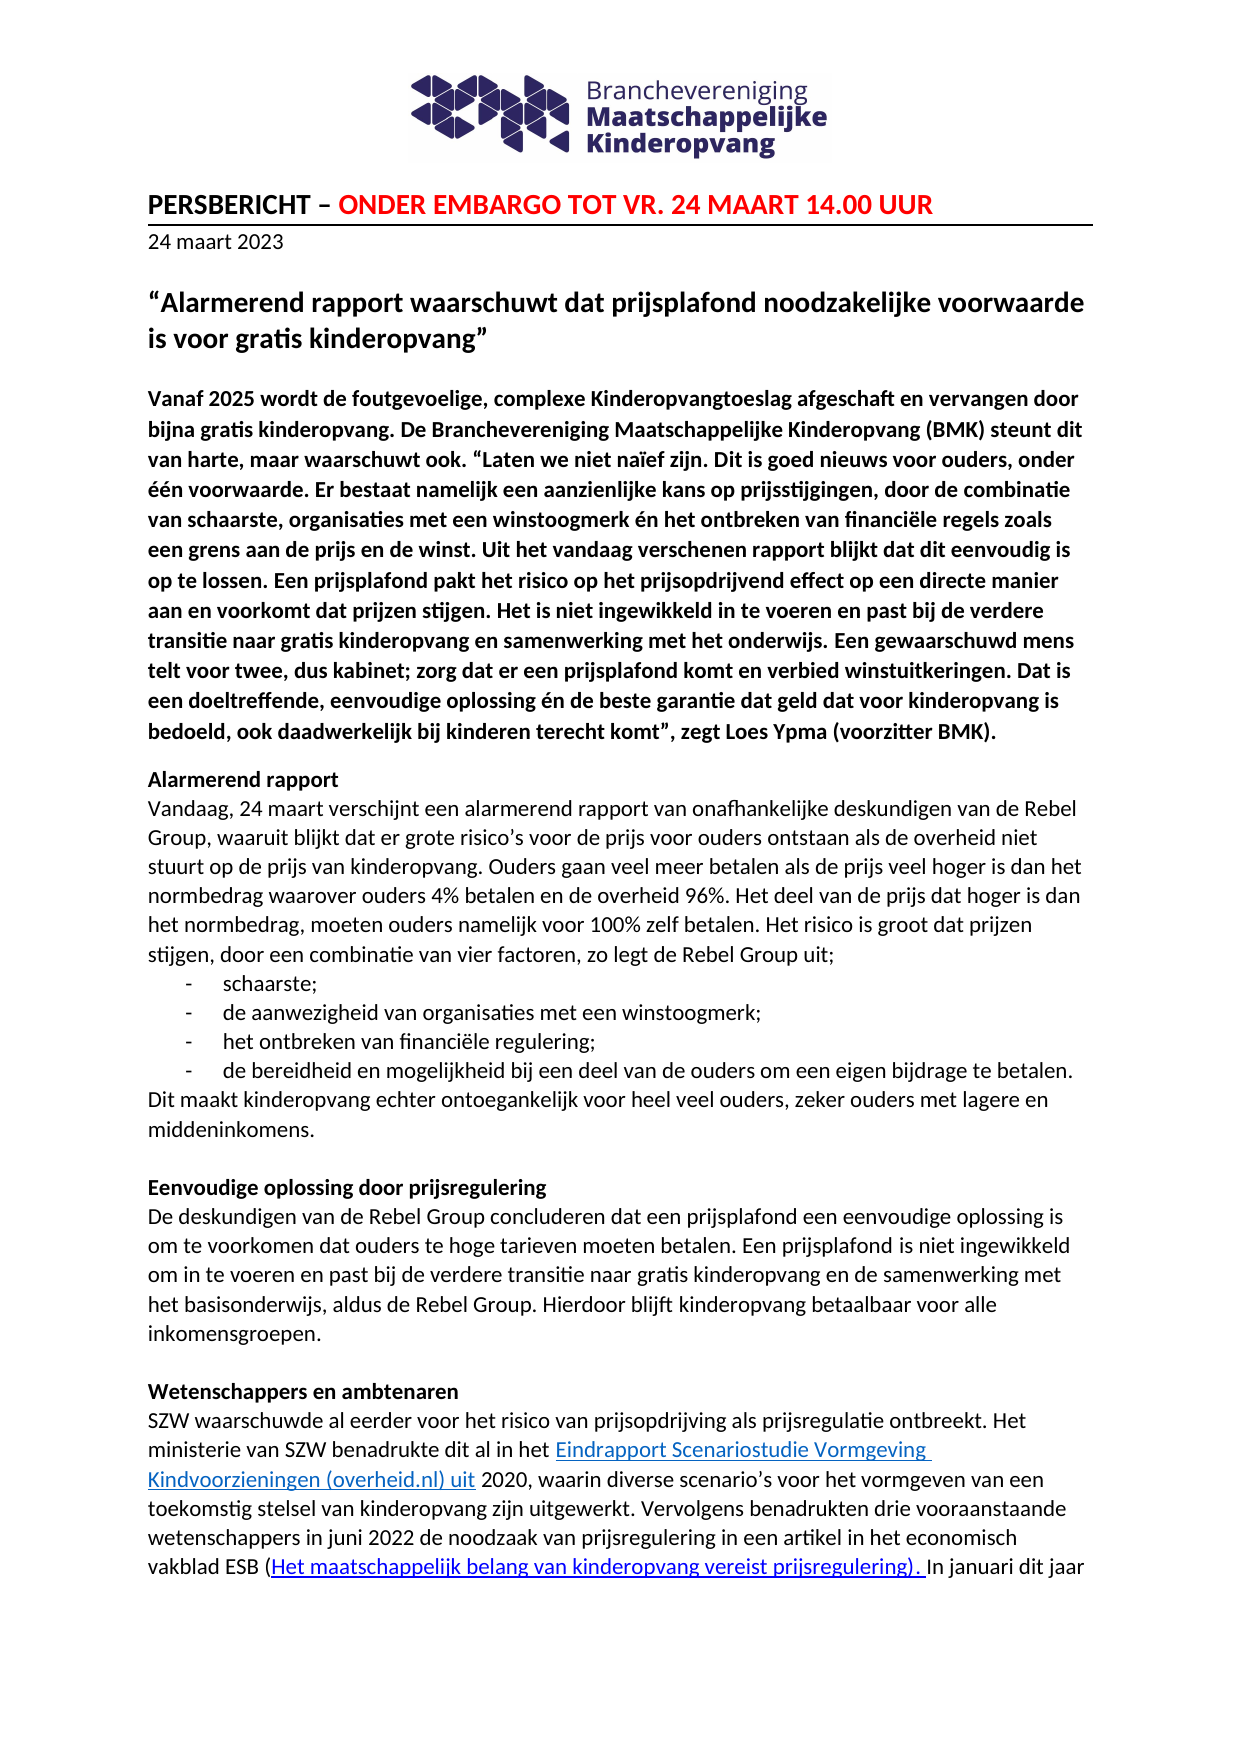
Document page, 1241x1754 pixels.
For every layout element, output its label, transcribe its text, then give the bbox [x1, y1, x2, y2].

text 24 maart 2023 [148, 226, 1093, 255]
text Wetenschappers en ambtenaren [148, 1376, 1093, 1405]
text Eenvoudige oplossing door prijsregulering De deskundigen van de Rebel Group concluderen dat een prijsplafond een eenvoudige oplossing is om te voorkomen dat ouders te hoge tarieven moeten betalen. Een prijsplafond is niet ingewikkeld om in te voeren en past bij de verdere transitie naar gratis kinderopvang en de samenwerking met het basisonderwijs, aldus de Rebel Group. Hierdoor blijft kinderopvang betaalbaar voor alle inkomensgroepen. [148, 1172, 1093, 1347]
list schaarste; [185, 968, 1093, 997]
list het ontbreken van financiële regulering; [185, 1026, 1093, 1055]
text Alarmerend rapport Vandaag, 24 maart verschijnt een alarmerend rapport van onafhankelijke deskundigen van de Rebel Group, waaruit blijkt dat er grote risico’s voor de prijs voor ouders ontstaan als de overheid niet stuurt op de prijs van kinderopvang. Ouders gaan veel meer betalen als de prijs veel hoger is dan het normbedrag waarover ouders 4% betalen en de overheid 96%. Het deel van de prijs dat hoger is dan het normbedrag, moeten ouders namelijk voor 100% zelf betalen. Het risico is groot dat prijzen stijgen, door een combinatie van vier factoren, zo legt de Rebel Group uit; [148, 764, 1093, 968]
text Dit maakt kinderopvang echter ontoegankelijk voor heel veel ouders, zeker ouders met lagere en middeninkomens. [148, 1084, 1093, 1143]
text “Alarmerend rapport waarschuwt dat prijsplafond noodzakelijke voorwaarde is voor gratis kinderopvang” [148, 284, 1093, 355]
list de aanwezigheid van organisaties met een winstoogmerk; [185, 997, 1093, 1026]
picture [407, 73, 833, 163]
list de bereidheid en mogelijkheid bij een deel van de ouders om een eigen bijdrage te betalen. [185, 1055, 1093, 1084]
text PERSBERICHT – ONDER EMBARGO TOT VR. 24 MAART 14.00 UUR [148, 186, 1093, 224]
text Vanaf 2025 wordt de foutgevoelige, complexe Kinderopvangtoeslag afgeschaft en vervangen door bijna gratis kinderopvang. De Branchevereniging Maatschappelijke Kinderopvang (BMK) steunt dit van harte, maar waarschuwt ook. “Laten we niet naïef zijn. Dit is goed nieuws voor ouders, onder één voorwaarde. Er bestaat namelijk een aanzienlijke kans op prijsstijgingen, door de combinatie van schaarste, organisaties met een winstoogmerk én het ontbreken van financiële regels zoals een grens aan de prijs en de winst. Uit het vandaag verschenen rapport blijkt dat dit eenvoudig is op te lossen. Een prijsplafond pakt het risico op het prijsopdrijvend effect op een directe manier aan en voorkomt dat prijzen stijgen. Het is niet ingewikkeld in te voeren en past bij de verdere transitie naar gratis kinderopvang en samenwerking met het onderwijs. Een gewaarschuwd mens telt voor twee, dus kabinet; zorg dat er een prijsplafond komt en verbied winstuitkeringen. Dat is een doeltreffende, eenvoudige oplossing én de beste garantie dat geld dat voor kinderopvang is bedoeld, ook daadwerkelijk bij kinderen terecht komt”, zegt Loes Ypma (voorzitter BMK). [148, 384, 1093, 745]
